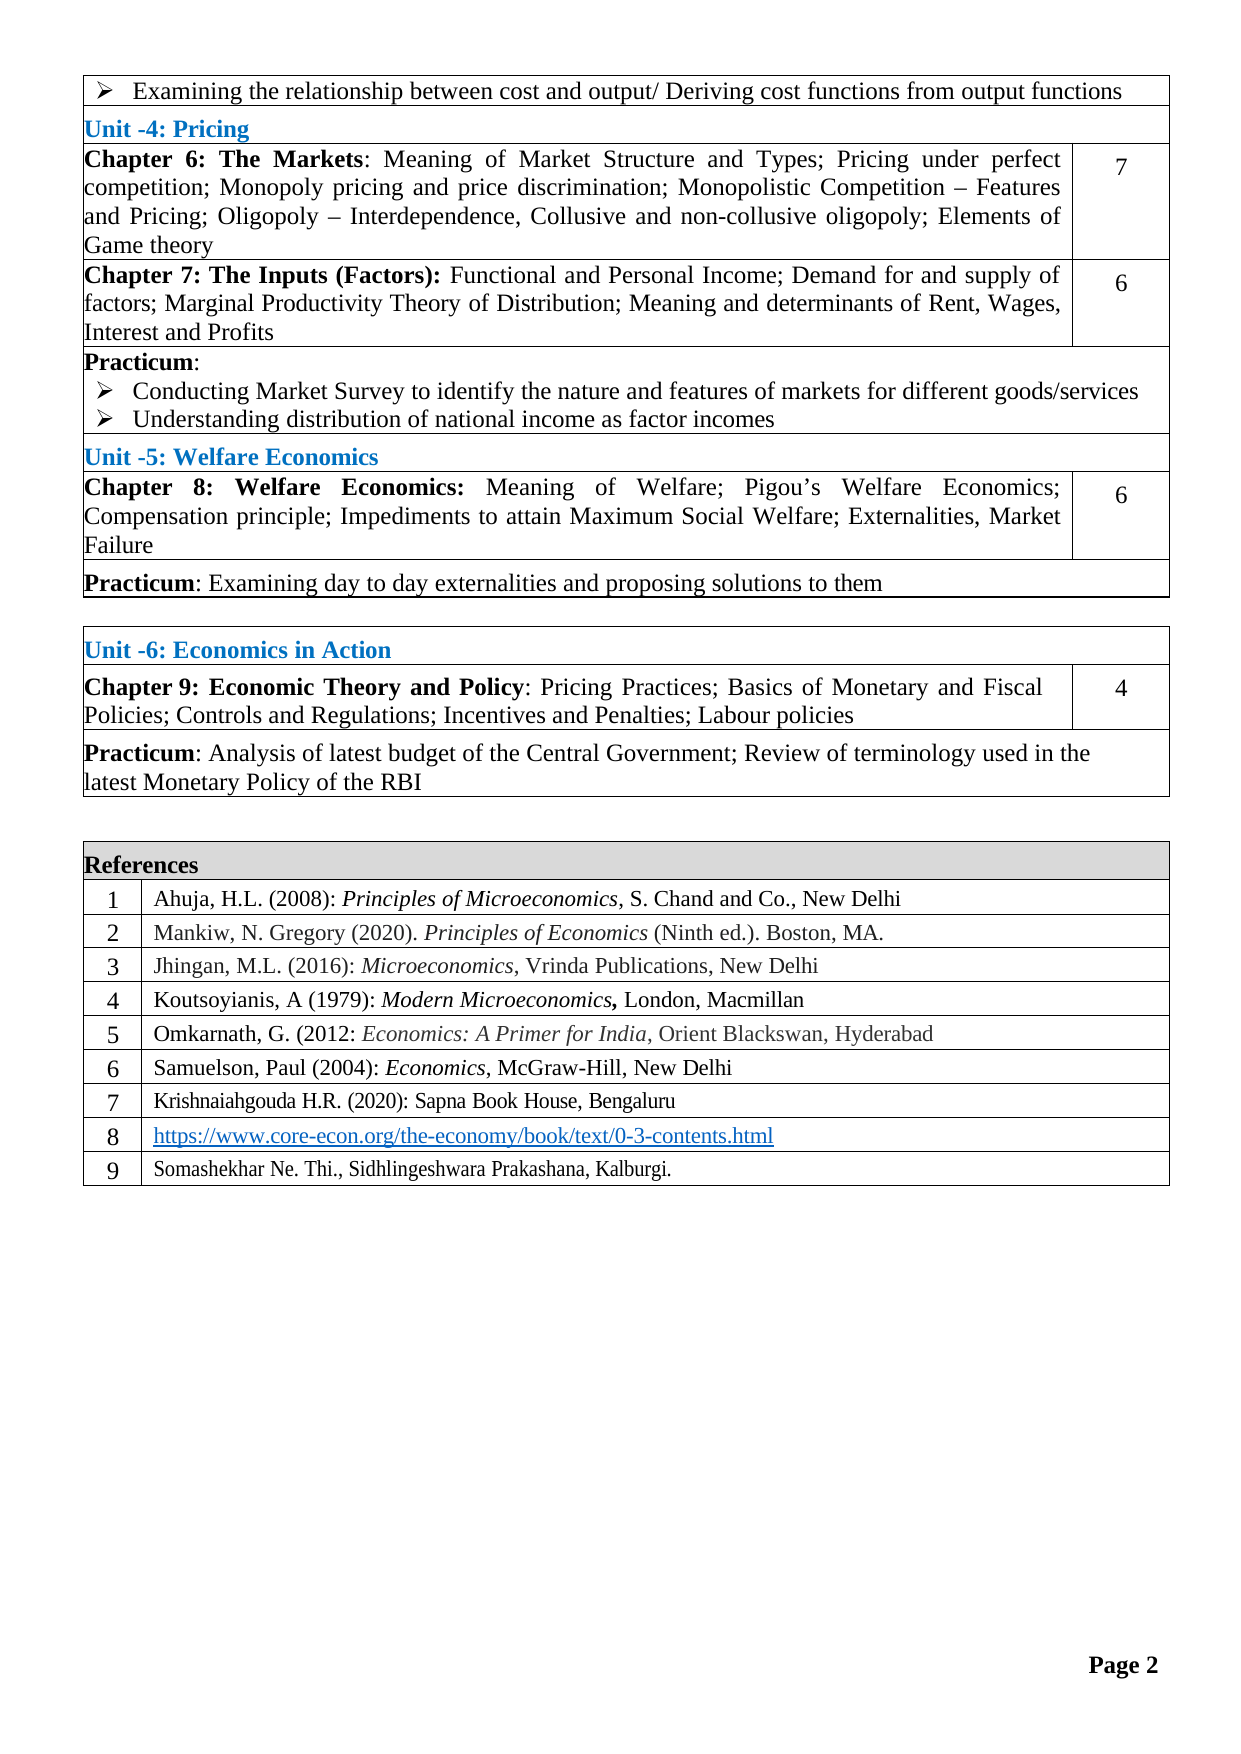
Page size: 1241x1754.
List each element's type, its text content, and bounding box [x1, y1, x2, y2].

table_cell Chapter 9: Economic Theory and Policy: Pricing Practices; Basics of Monetary and Fiscal Policies; Controls and Regulations; Incentives and Penalties; Labour policies [84, 665, 1072, 729]
table_cell 6 [1073, 472, 1169, 558]
table_header Unit -6: Economics in Action [84, 627, 1169, 664]
table_cell Mankiw, N. Gregory (2020). Principles of Economics (Ninth ed.). Boston, MA. [142, 915, 1169, 947]
table_cell 2 [84, 915, 141, 947]
table_cell 9 [84, 1152, 141, 1185]
table_cell 6 [84, 1050, 141, 1083]
table_header References [84, 842, 1169, 879]
table_cell Omkarnath, G. (2012: Economics: A Primer for India, Orient Blackswan, Hyderabad [142, 1016, 1169, 1049]
table_cell Samuelson, Paul (2004): Economics, McGraw-Hill, New Delhi [142, 1050, 1169, 1083]
table_cell Chapter 8: Welfare Economics: Meaning of Welfare; Pigou’s Welfare Economics; Compensation principle; Impediments to attain Maximum Social Welfare; Externalities, Market Failure [84, 472, 1072, 558]
table_cell 5 [84, 1016, 141, 1049]
table_cell Chapter 7: The Inputs (Factors): Functional and Personal Income; Demand for and supply of factors; Marginal Productivity Theory of Distribution; Meaning and determinants of Rent, Wages, Interest and Profits [84, 260, 1072, 346]
table_cell Practicum: Analysis of latest budget of the Central Government; Review of terminology used in the latest Monetary Policy of the RBI [84, 730, 1169, 796]
table_cell Practicum: Conducting Market Survey to identify the nature and features of markets for different goods/services Understanding distribution of national income as factor incomes [84, 347, 1169, 433]
table_cell Somashekhar Ne. Thi., Sidhlingeshwara Prakashana, Kalburgi. [142, 1152, 1169, 1185]
table_cell 8 [84, 1118, 141, 1151]
table_cell 6 [1073, 260, 1169, 346]
table_cell Koutsoyianis, A (1979): Modern Microeconomics, London, Macmillan [142, 982, 1169, 1015]
table_cell 1 [84, 880, 141, 913]
table_cell 7 [1073, 144, 1169, 259]
table_cell Jhingan, M.L. (2016): Microeconomics, Vrinda Publications, New Delhi [142, 948, 1169, 981]
table_cell 4 [84, 982, 141, 1015]
table_cell 4 [1073, 665, 1169, 729]
table_cell Ahuja, H.L. (2008): Principles of Microeconomics, S. Chand and Co., New Delhi [142, 880, 1169, 913]
table_cell Unit -4: Pricing [84, 106, 1169, 143]
table_cell Krishnaiahgouda H.R. (2020): Sapna Book House, Bengaluru [142, 1084, 1169, 1117]
table_cell 3 [84, 948, 141, 981]
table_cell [84, 76, 1169, 105]
table_cell 7 [84, 1084, 141, 1117]
table_cell Unit -5: Welfare Economics [84, 434, 1169, 471]
table_cell Chapter 6: The Markets: Meaning of Market Structure and Types; Pricing under perfect competition; Monopoly pricing and price discrimination; Monopolistic Competition – Features and Pricing; Oligopoly – Interdependence, Collusive and non-collusive oligopoly; Elements of Game theory [84, 144, 1072, 259]
table_cell Practicum: Examining day to day externalities and proposing solutions to them [84, 560, 1169, 596]
table_cell https://www.core-econ.org/the-economy/book/text/0-3-contents.html [142, 1118, 1169, 1151]
